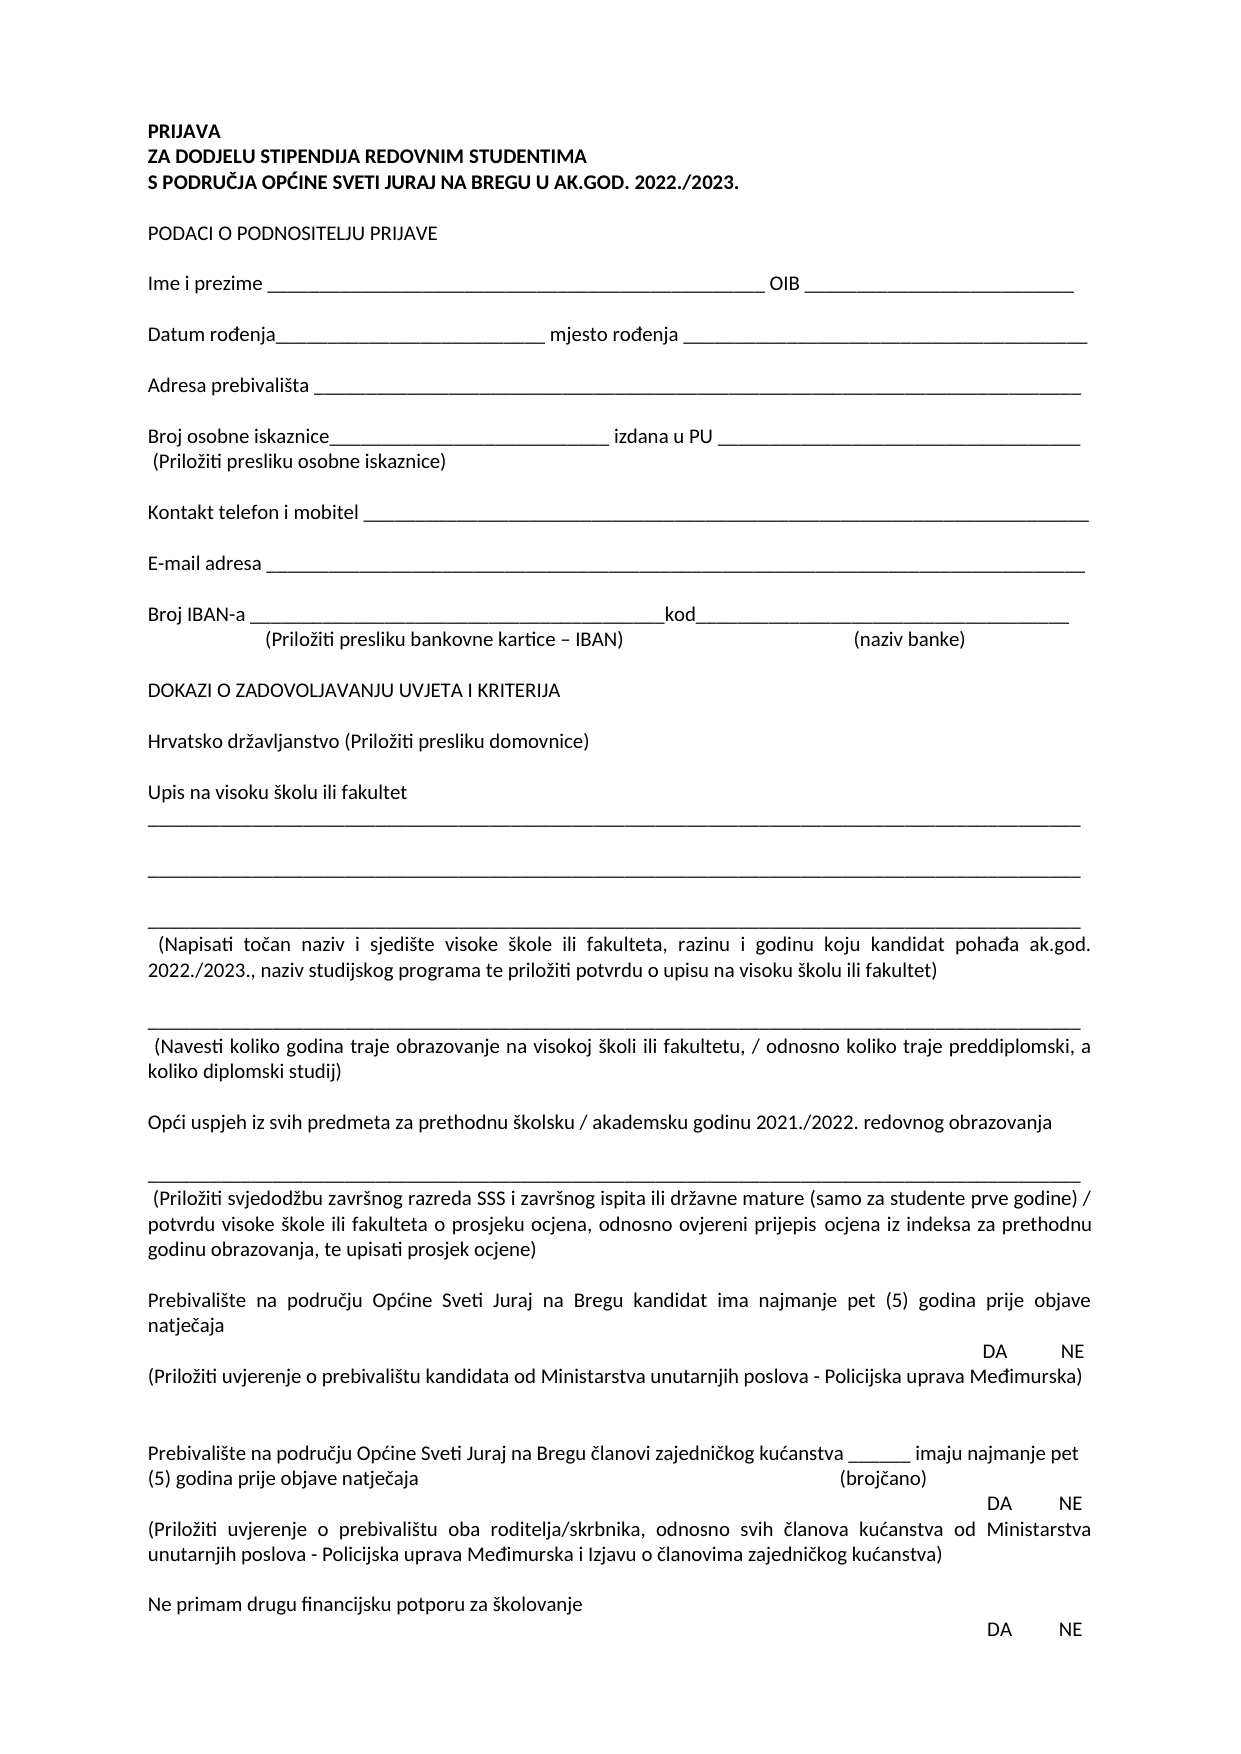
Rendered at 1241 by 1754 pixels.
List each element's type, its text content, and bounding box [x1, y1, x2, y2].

text (Napisati točan naziv i sjedište visoke škole ili fakulteta, razinu i godinu koju kandidat pohađa ak.god. 2022./2023., naziv studijskog programa te priložiti potvrdu o upisu na visoku školu ili fakultet) [148, 931, 1093, 982]
text (Priložiti presliku bankovne kartice – IBAN) (naziv banke) [148, 626, 1093, 652]
text Hrvatsko državljanstvo (Priložiti presliku domovnice) [148, 728, 1093, 753]
text ZA DODJELU STIPENDIJA REDOVNIM STUDENTIMA [148, 143, 1093, 169]
text __________________________________________________________________________________________ [148, 906, 1093, 931]
text DA NE [148, 1616, 1093, 1642]
text (Priložiti presliku osobne iskaznice) [148, 448, 1093, 474]
text DA NE [148, 1491, 1093, 1516]
text DA NE [148, 1338, 1093, 1363]
text Adresa prebivališta __________________________________________________________________________ [148, 372, 1093, 398]
text Kontakt telefon i mobitel ______________________________________________________________________ [148, 499, 1093, 525]
text (Priložiti svjedodžbu završnog razreda SSS i završnog ispita ili državne mature (samo za studente prve godine) / potvrdu visoke škole ili fakulteta o prosjeku ocjena, odnosno ovjereni prijepis ocjena iz indeksa za prethodnu godinu obrazovanja, te upisati prosjek ocjene) [148, 1186, 1093, 1262]
text Broj osobne iskaznice___________________________ izdana u PU ___________________________________ [148, 423, 1093, 448]
text E-mail adresa _______________________________________________________________________________ [148, 550, 1093, 576]
text Prebivalište na području Općine Sveti Juraj na Bregu kandidat ima najmanje pet (5) godina prije objave natječaja [148, 1287, 1093, 1338]
text (Priložiti uvjerenje o prebivalištu oba roditelja/skrbnika, odnosno svih članova kućanstva od Ministarstva unutarnjih poslova - Policijska uprava Međimurska i Izjavu o članovima zajedničkog kućanstva) [148, 1516, 1093, 1567]
text __________________________________________________________________________________________ [148, 855, 1093, 881]
text __________________________________________________________________________________________ [148, 804, 1093, 830]
text PODACI O PODNOSITELJU PRIJAVE [148, 220, 1093, 245]
text (Priložiti uvjerenje o prebivalištu kandidata od Ministarstva unutarnjih poslova - Policijska uprava Međimurska) [148, 1363, 1093, 1389]
text DOKAZI O ZADOVOLJAVANJU UVJETA I KRITERIJA [148, 677, 1093, 703]
text __________________________________________________________________________________________ [148, 1160, 1093, 1186]
text __________________________________________________________________________________________ [148, 1008, 1093, 1033]
text Ne primam drugu financijsku potporu za školovanje [148, 1591, 1093, 1616]
text (Navesti koliko godina traje obrazovanje na visokoj školi ili fakultetu, / odnosno koliko traje preddiplomski, a koliko diplomski studij) [148, 1033, 1093, 1084]
text Opći uspjeh iz svih predmeta za prethodnu školsku / akademsku godinu 2021./2022. redovnog obrazovanja [148, 1109, 1093, 1135]
text S PODRUČJA OPĆINE SVETI JURAJ NA BREGU U AK.GOD. 2022./2023. [148, 169, 1093, 194]
text Ime i prezime ________________________________________________ OIB __________________________ [148, 271, 1093, 296]
text Upis na visoku školu ili fakultet [148, 779, 1093, 804]
text (5) godina prije objave natječaja (brojčano) [148, 1465, 1093, 1491]
text PRIJAVA [148, 118, 1093, 143]
text Datum rođenja__________________________ mjesto rođenja _______________________________________ [148, 321, 1093, 347]
text Broj IBAN-a ________________________________________kod____________________________________ [148, 601, 1093, 626]
text Prebivalište na području Općine Sveti Juraj na Bregu članovi zajedničkog kućanstva ______ imaju najmanje pet [148, 1440, 1093, 1465]
